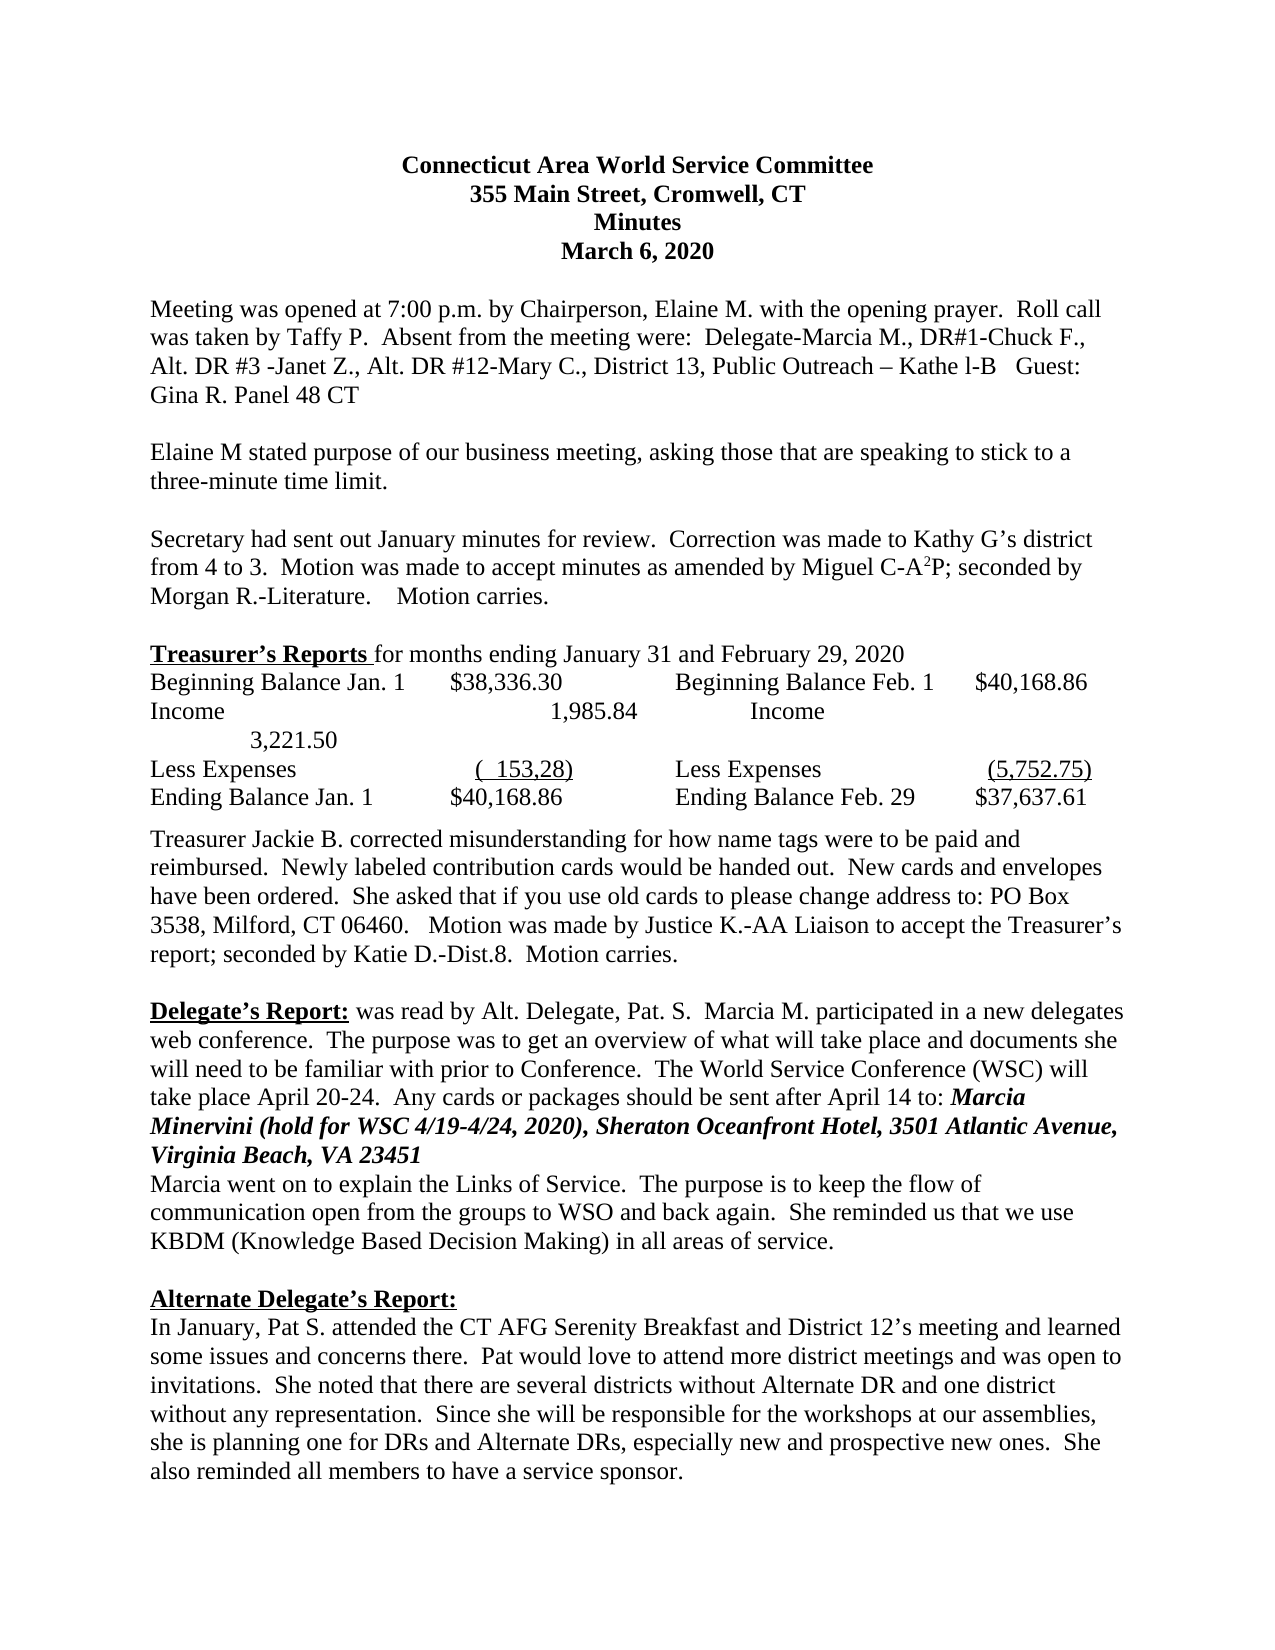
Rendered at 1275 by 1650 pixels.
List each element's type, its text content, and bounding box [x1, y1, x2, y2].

text Elaine M stated purpose of our business meeting, asking those that are speaking to stick to a three-minute time limit. [150, 437, 1125, 495]
text Less Expenses ( 153,28) Less Expenses (5,752.75) [150, 754, 1125, 782]
text Ending Balance Jan. 1 $40,168.86 Ending Balance Feb. 29 $37,637.61 [150, 782, 1125, 811]
text March 6, 2020 [150, 236, 1125, 265]
text Treasurer’s Reports for months ending January 31 and February 29, 2020 [150, 639, 1125, 667]
text Marcia went on to explain the Links of Service. The purpose is to keep the flow of communication open from the groups to WSO and back again. She reminded us that we use KBDM (Knowledge Based Decision Making) in all areas of service. [150, 1169, 1125, 1255]
text Connecticut Area World Service Committee [150, 150, 1125, 179]
text Minutes [150, 207, 1125, 236]
text Treasurer Jackie B. corrected misunderstanding for how name tags were to be paid and reimbursed. Newly labeled contribution cards would be handed out. New cards and envelopes have been ordered. She asked that if you use old cards to please change address to: PO Box 3538, Milford, CT 06460. Motion was made by Justice K.-AA Liaison to accept the Treasurer’s report; seconded by Katie D.-Dist.8. Motion carries. [150, 824, 1125, 967]
text Secretary had sent out January minutes for review. Correction was made to Kathy G’s district from 4 to 3. Motion was made to accept minutes as amended by Miguel C-A2P; seconded by Morgan R.-Literature. Motion carries. [150, 524, 1125, 610]
text Income 1,985.84 Income 3,221.50 [150, 696, 1125, 754]
text 355 Main Street, Cromwell, CT [150, 179, 1125, 207]
text Alternate Delegate’s Report: [150, 1284, 1125, 1312]
text Meeting was opened at 7:00 p.m. by Chairperson, Elaine M. with the opening prayer. Roll call was taken by Taffy P. Absent from the meeting were: Delegate-Marcia M., DR#1-Chuck F., Alt. DR #3 -Janet Z., Alt. DR #12-Mary C., District 13, Public Outreach – Kathe l-B Guest: Gina R. Panel 48 CT [150, 294, 1125, 409]
text In January, Pat S. attended the CT AFG Serenity Breakfast and District 12’s meeting and learned some issues and concerns there. Pat would love to attend more district meetings and was open to invitations. She noted that there are several districts without Alternate DR and one district without any representation. Since she will be responsible for the workshops at our assemblies, she is planning one for DRs and Alternate DRs, especially new and prospective new ones. She also reminded all members to have a service sponsor. [150, 1312, 1125, 1485]
text Beginning Balance Jan. 1 $38,336.30 Beginning Balance Feb. 1 $40,168.86 [150, 667, 1125, 696]
text Delegate’s Report: was read by Alt. Delegate, Pat. S. Marcia M. participated in a new delegates web conference. The purpose was to get an overview of what will take place and documents she will need to be familiar with prior to Conference. The World Service Conference (WSC) will take place April 20-24. Any cards or packages should be sent after April 14 to: Marcia Minervini (hold for WSC 4/19-4/24, 2020), Sheraton Oceanfront Hotel, 3501 Atlantic Avenue, Virginia Beach, VA 23451 [150, 996, 1125, 1169]
